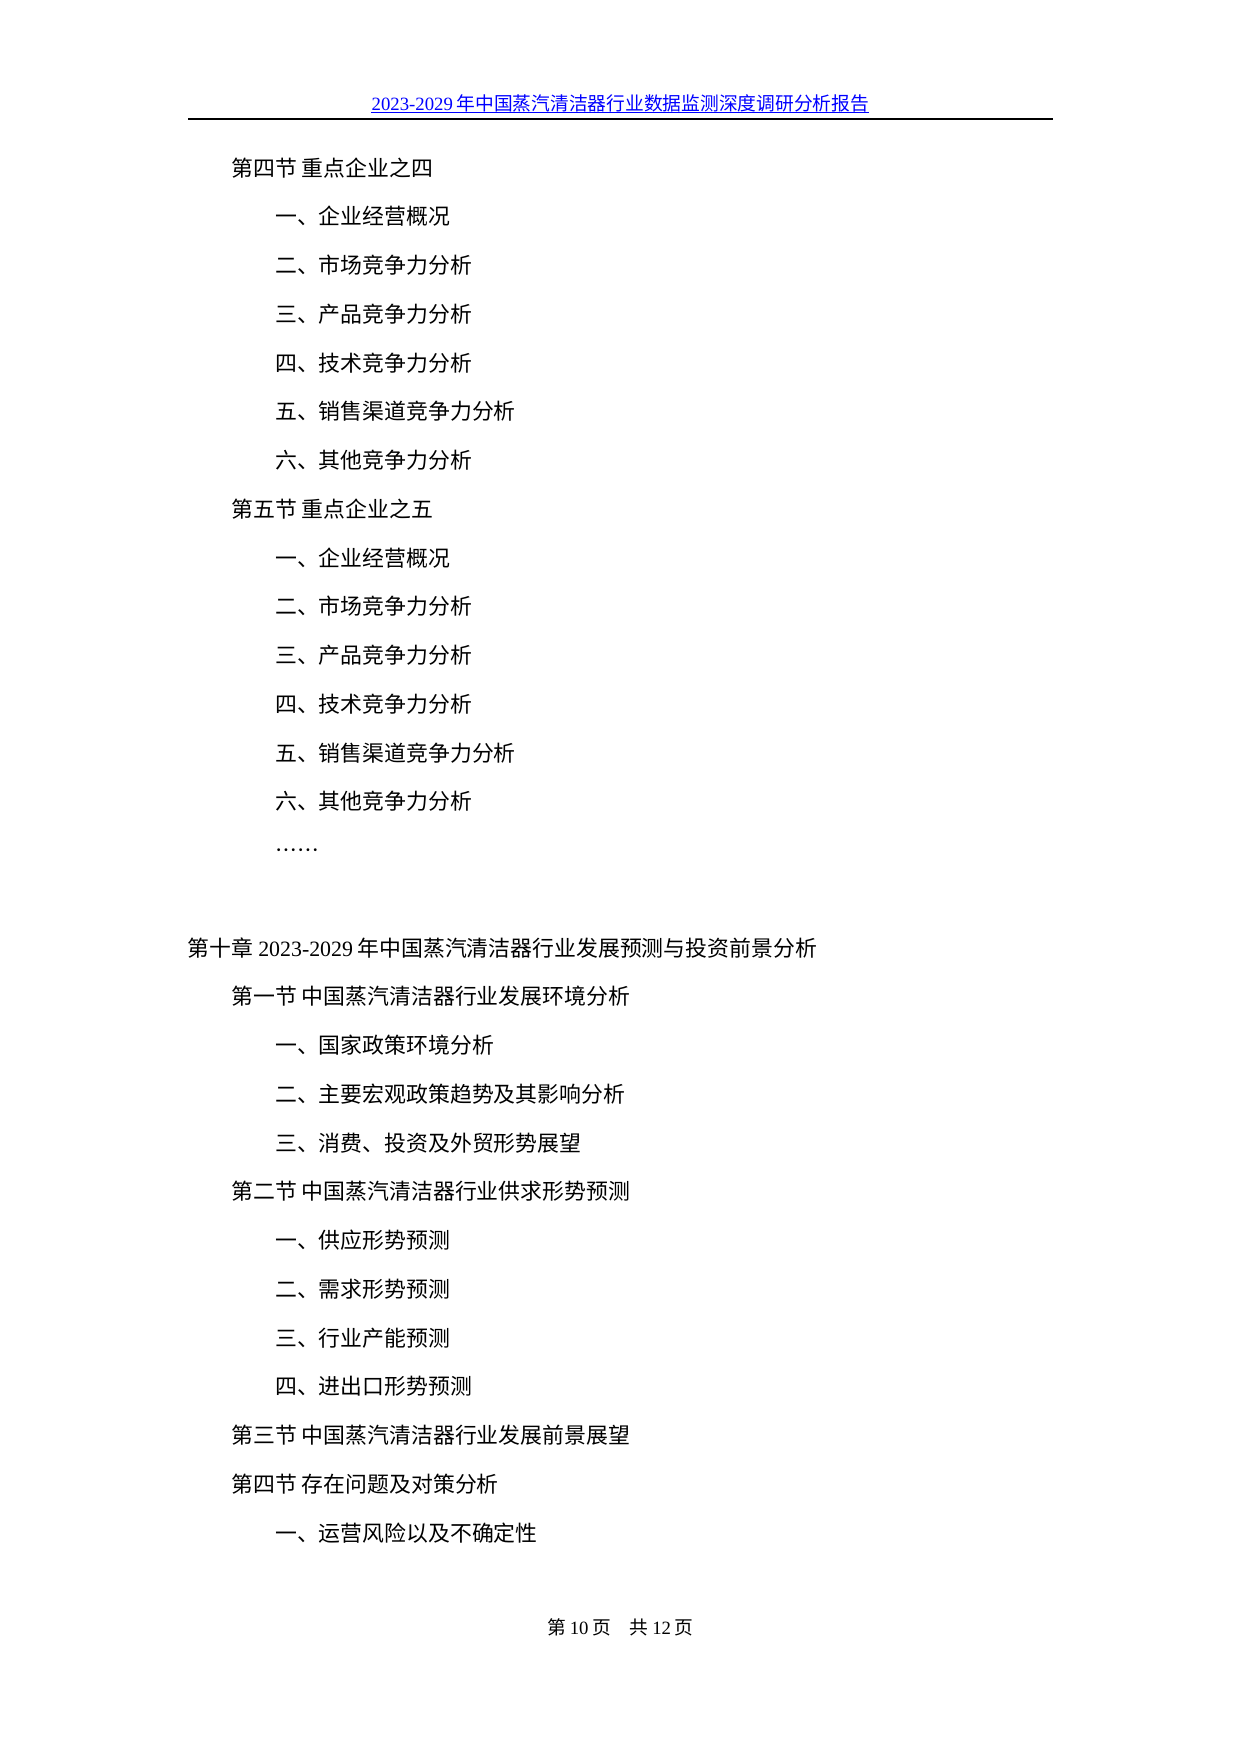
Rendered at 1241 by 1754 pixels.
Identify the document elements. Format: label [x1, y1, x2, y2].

text [187, 150, 1053, 1548]
